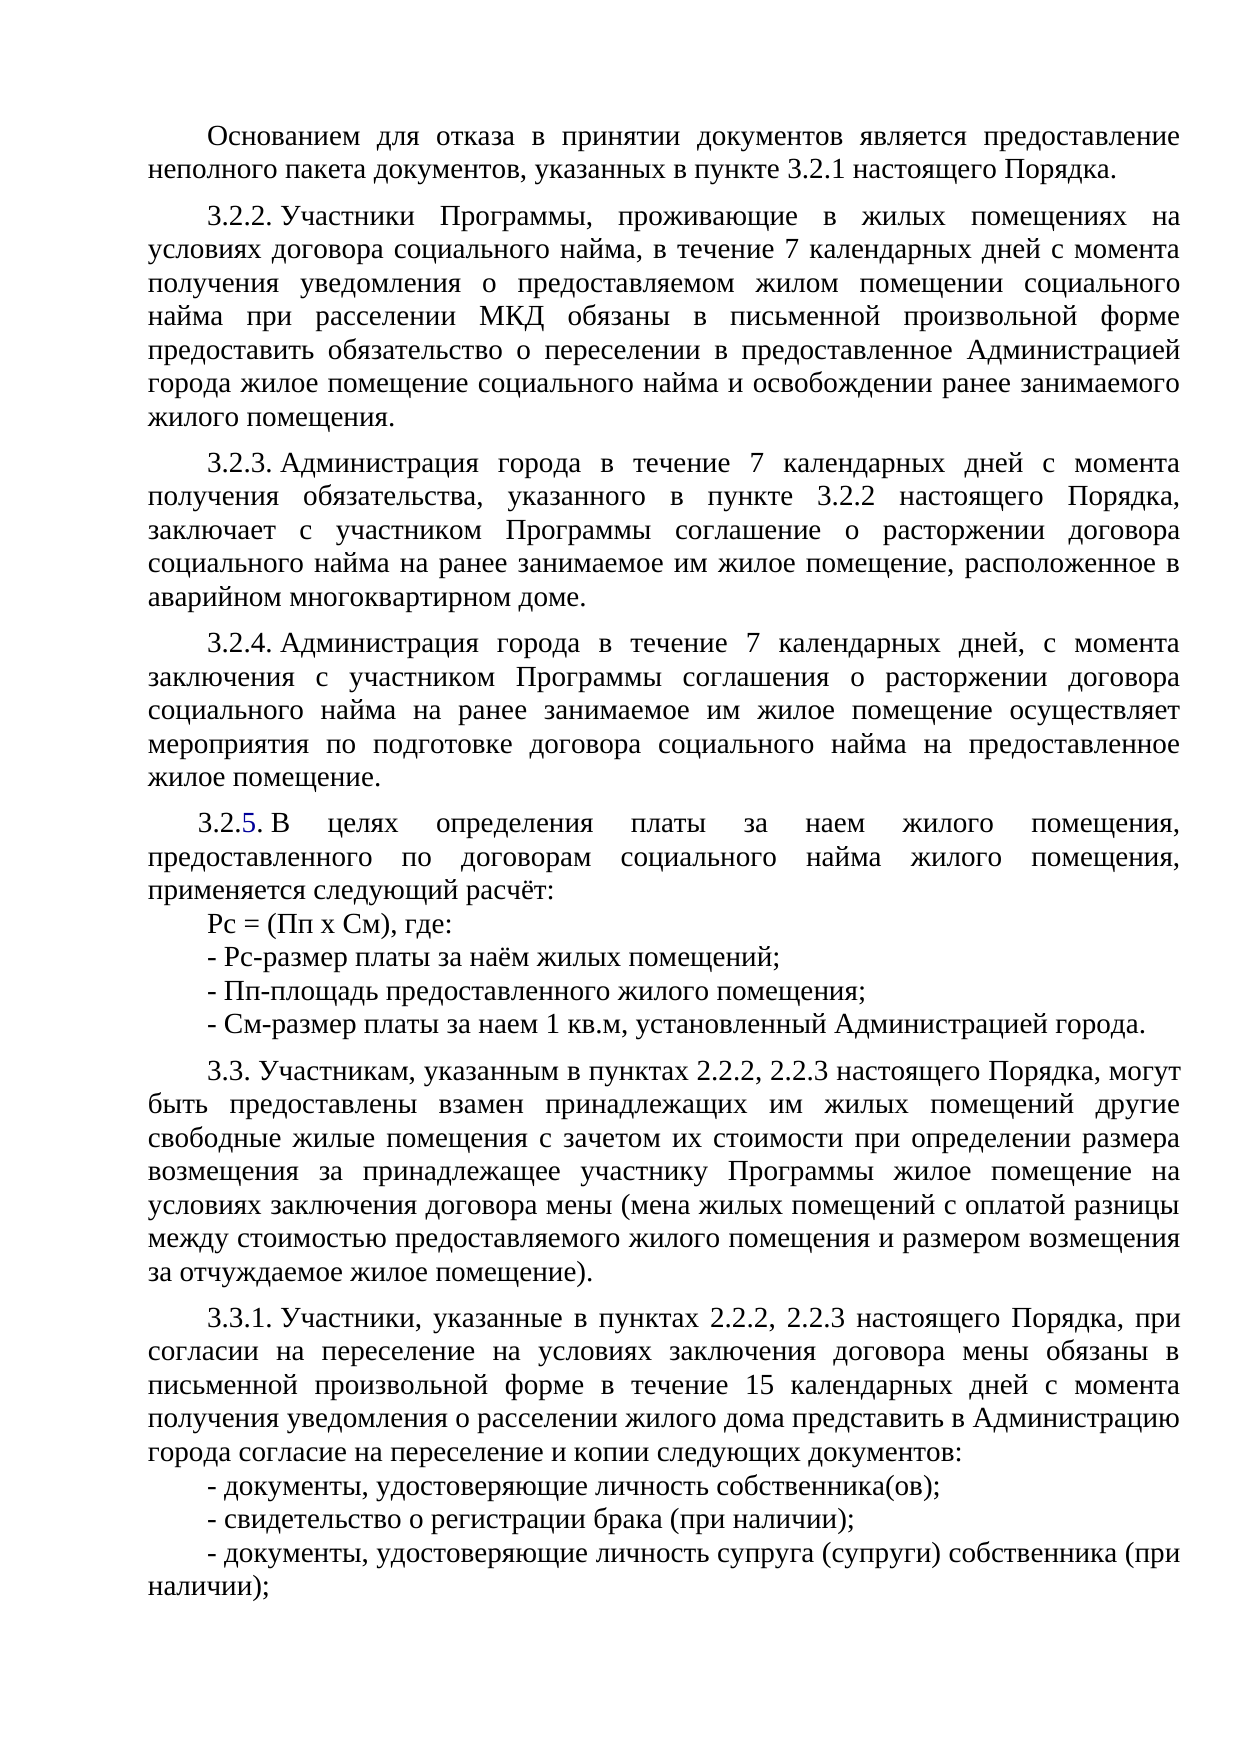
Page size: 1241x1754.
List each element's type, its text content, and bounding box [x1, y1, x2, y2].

text Основанием для отказа в принятии документов является предоставление неполного пакета документов, указанных в пункте 3.2.1 настоящего Порядка. [148, 118, 1181, 185]
text Рс = (Пп х См), где: [148, 906, 1181, 939]
text 3.2.5. В целях определения платы за наем жилого помещения, предоставленного по договорам социального найма жилого помещения, применяется следующий расчёт: [148, 805, 1181, 906]
text 3.2.2. Участники Программы, проживающие в жилых помещениях на условиях договора социального найма, в течение 7 календарных дней с момента получения уведомления о предоставляемом жилом помещении социального найма при расселении МКД обязаны в письменной произвольной форме предоставить обязательство о переселении в предоставленное Администрацией города жилое помещение социального найма и освобождении ранее занимаемого жилого помещения. [148, 198, 1181, 432]
text - Рс-размер платы за наём жилых помещений; [148, 939, 1181, 973]
text - документы, удостоверяющие личность супруга (супруги) собственника (при наличии); [148, 1535, 1181, 1602]
text 3.2.3. Администрация города в течение 7 календарных дней с момента получения обязательства, указанного в пункте 3.2.2 настоящего Порядка, заключает с участником Программы соглашение о расторжении договора социального найма на ранее занимаемое им жилое помещение, расположенное в аварийном многоквартирном доме. [148, 445, 1181, 613]
text - свидетельство о регистрации брака (при наличии); [148, 1501, 1181, 1535]
text - См-размер платы за наем 1 кв.м, установленный Администрацией города. [148, 1007, 1181, 1040]
text 3.3.1. Участники, указанные в пунктах 2.2.2, 2.2.3 настоящего Порядка, при согласии на переселение на условиях заключения договора мены обязаны в письменной произвольной форме в течение 15 календарных дней с момента получения уведомления о расселении жилого дома представить в Администрацию города согласие на переселение и копии следующих документов: [148, 1300, 1181, 1468]
text 3.3. Участникам, указанным в пунктах 2.2.2, 2.2.3 настоящего Порядка, могут быть предоставлены взамен принадлежащих им жилых помещений другие свободные жилые помещения с зачетом их стоимости при определении размера возмещения за принадлежащее участнику Программы жилое помещение на условиях заключения договора мены (мена жилых помещений с оплатой разницы между стоимостью предоставляемого жилого помещения и размером возмещения за отчуждаемое жилое помещение). [148, 1053, 1181, 1287]
text - документы, удостоверяющие личность собственника(ов); [148, 1468, 1181, 1501]
text 3.2.4. Администрация города в течение 7 календарных дней, с момента заключения с участником Программы соглашения о расторжении договора социального найма на ранее занимаемое им жилое помещение осуществляет мероприятия по подготовке договора социального найма на предоставленное жилое помещение. [148, 625, 1181, 793]
text - Пп-площадь предоставленного жилого помещения; [148, 973, 1181, 1007]
